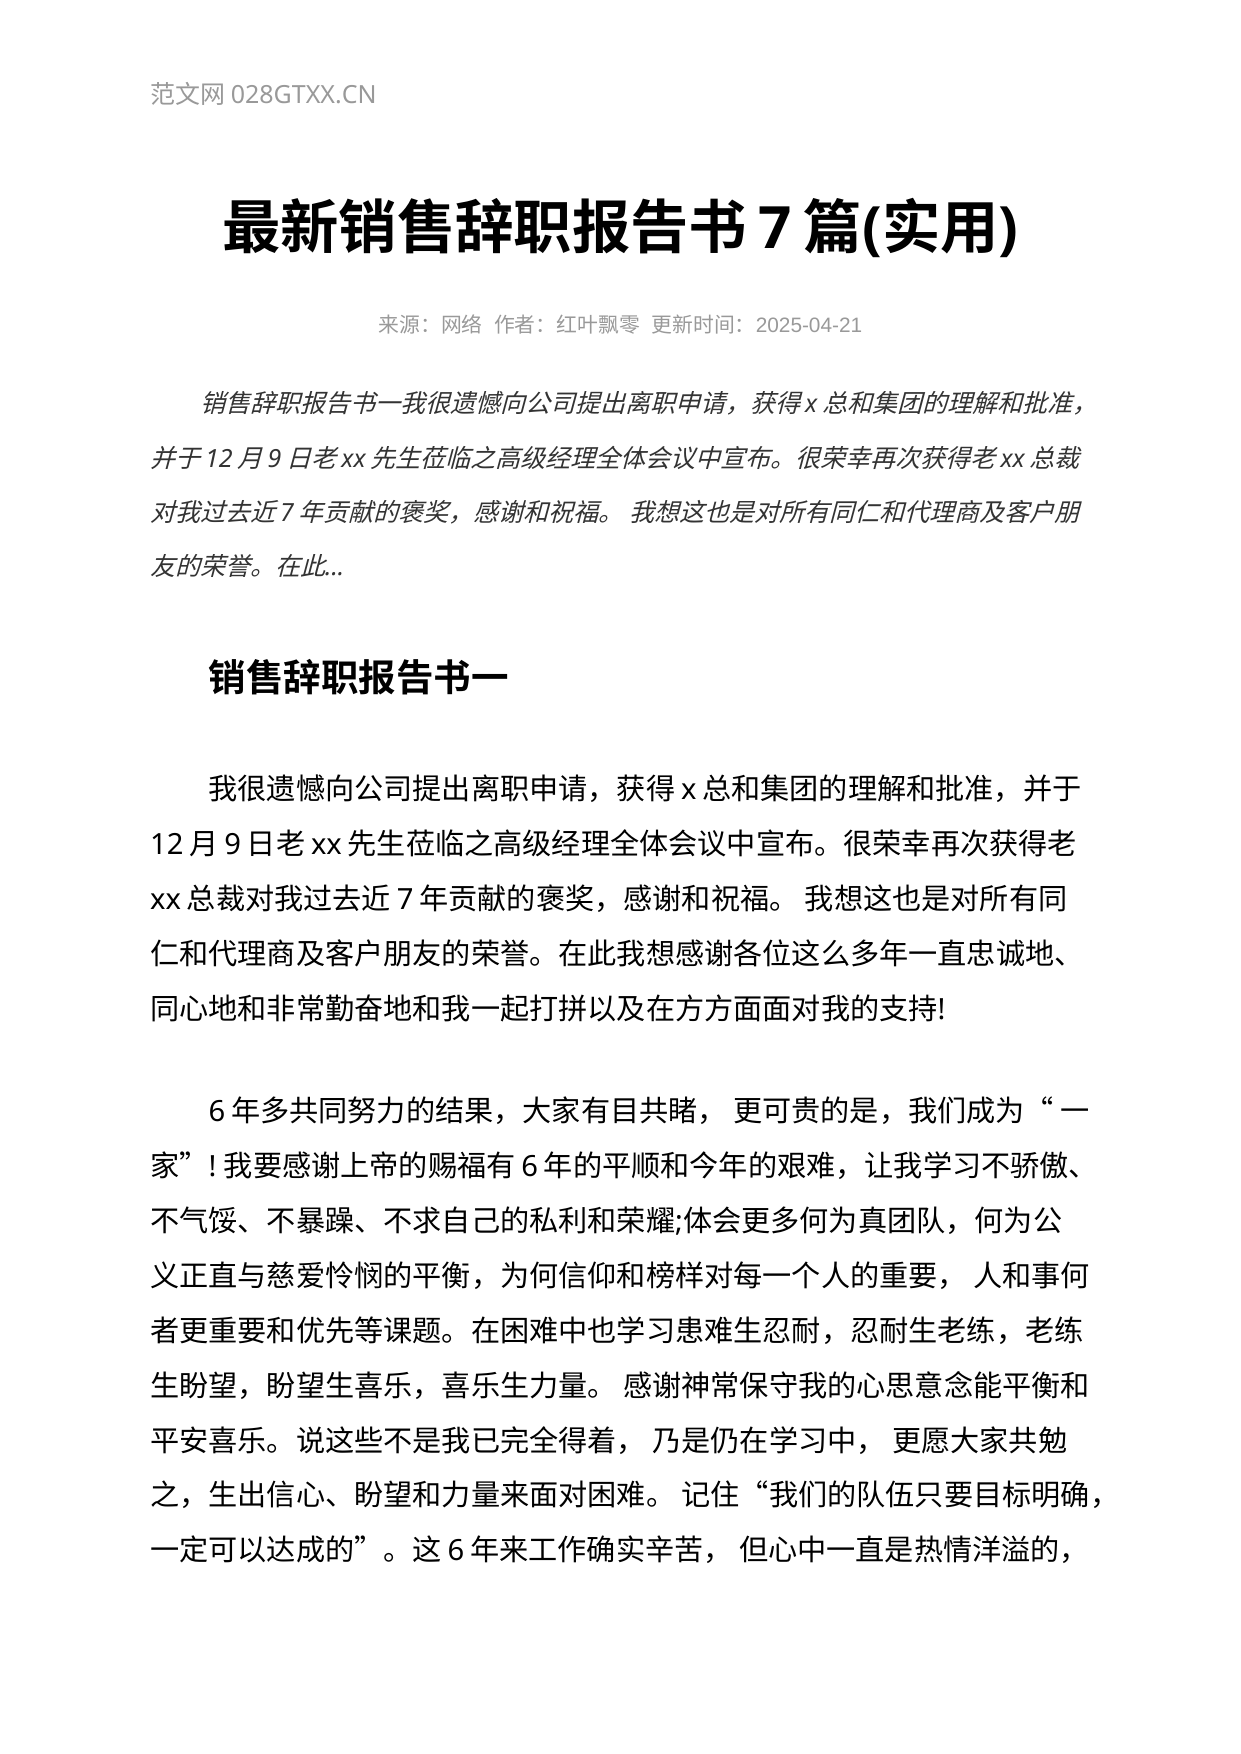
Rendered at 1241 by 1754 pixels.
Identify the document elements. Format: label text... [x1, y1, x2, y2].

subtitle 最新销售辞职报告书7篇(实用) [150, 181, 1090, 266]
text 销售辞职报告书一 [150, 648, 1090, 702]
text 来源：网络 作者：红叶飘零 更新时间：2025-04-21 [150, 313, 1090, 337]
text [150, 1087, 1090, 1569]
text 销售辞职报告书一我很遗憾向公司提出离职申请，获得x总和集团的理解和批准，并于12月9日老xx先生莅临之高级经理全体会议中宣布。很荣幸再次获得老xx总裁对我过去近7年贡献的褒奖，感谢和祝福。 我想这也是对所有同仁和代理商及客户朋友的荣誉。在此... [150, 384, 1090, 583]
text 我很遗憾向公司提出离职申请，获得x总和集团的理解和批准，并于12月9日老xx先生莅临之高级经理全体会议中宣布。很荣幸再次获得老xx总裁对我过去近7年贡献的褒奖，感谢和祝福。 我想这也是对所有同仁和代理商及客户朋友的荣誉。在此我想感谢各位这么多年一直忠诚地、同心地和非常勤奋地和我一起打拼以及在方方面面对我的支持! [150, 766, 1090, 1028]
